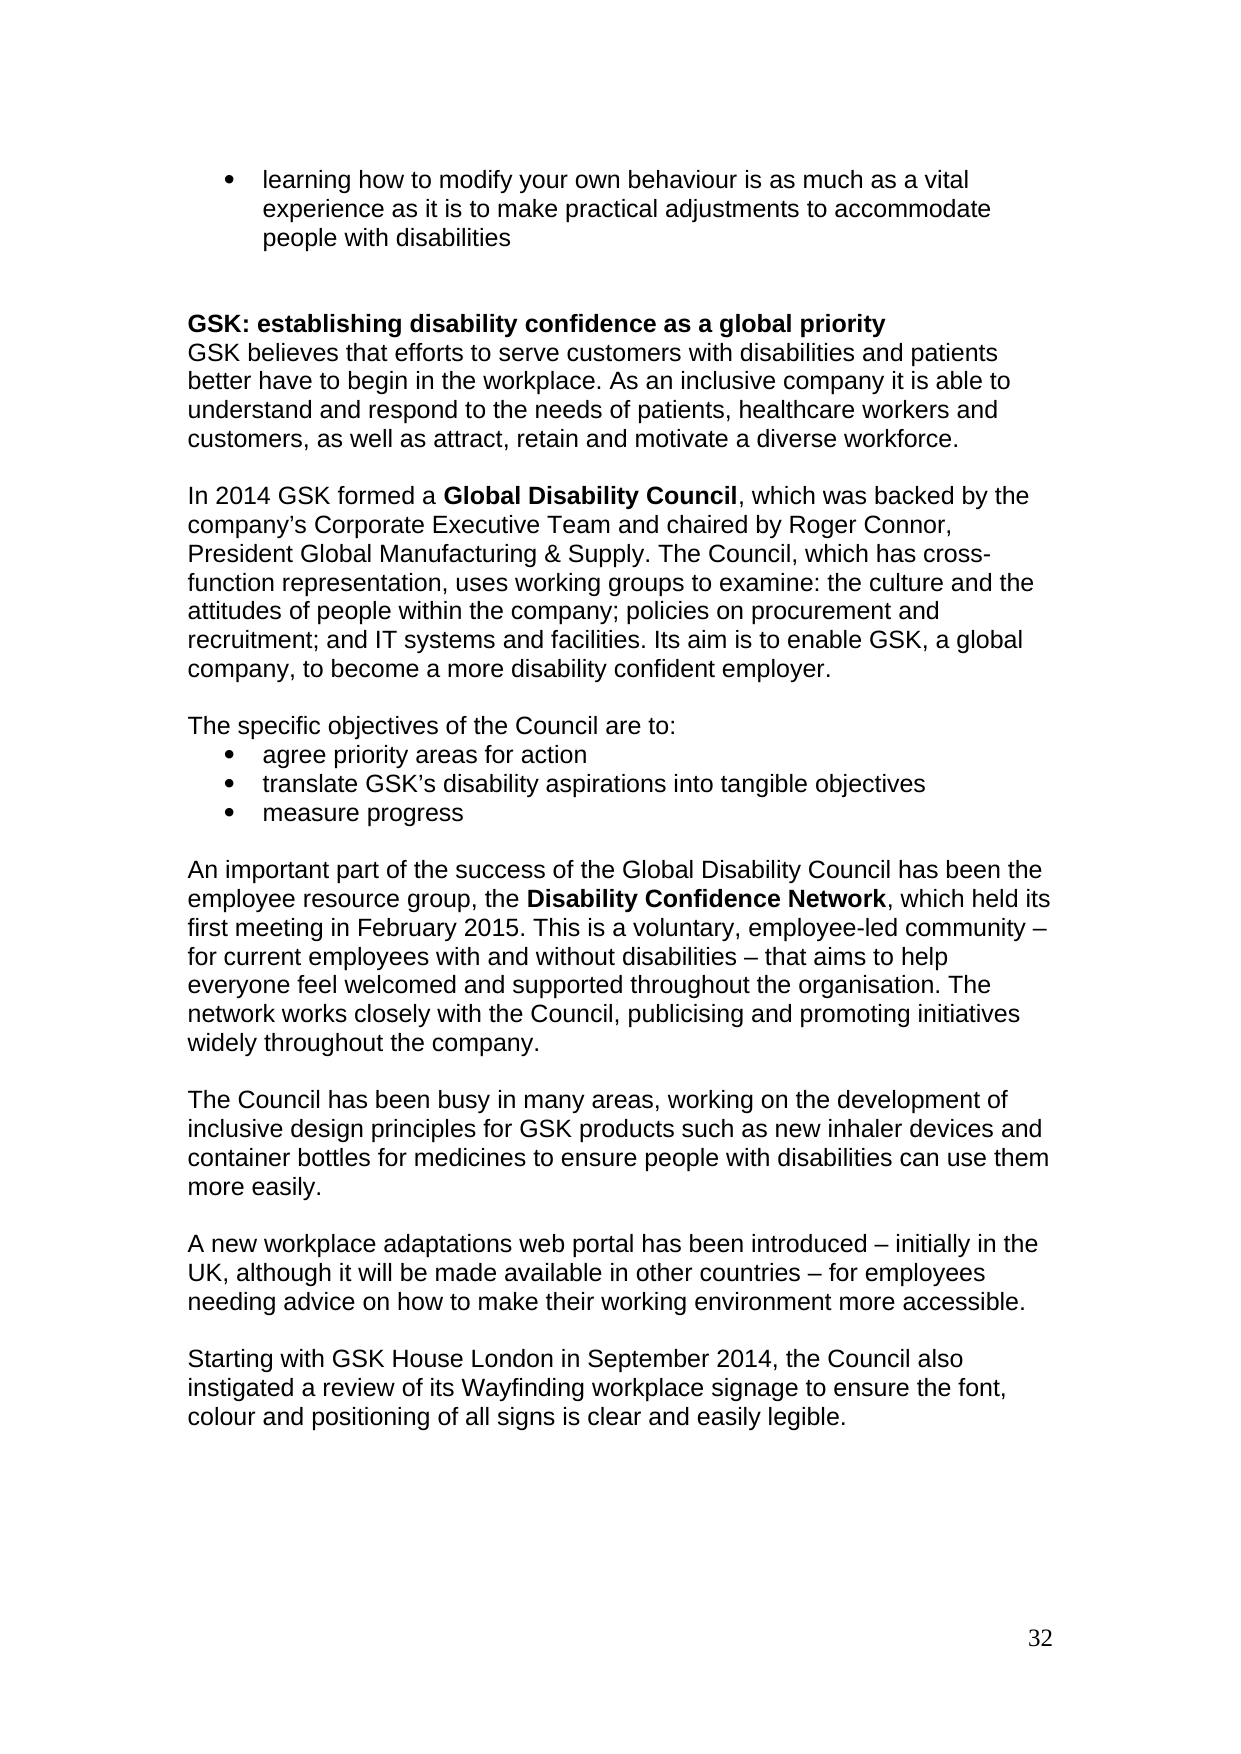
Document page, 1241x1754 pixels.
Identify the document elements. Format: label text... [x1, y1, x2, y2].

text GSK: establishing disability confidence as a global priority [187, 309, 1053, 337]
list agree priority areas for action [225, 740, 1053, 769]
text The specific objectives of the Council are to: [187, 711, 1053, 740]
text The Council has been busy in many areas, working on the development of inclusive design principles for GSK products such as new inhaler devices and container bottles for medicines to ensure people with disabilities can use them more easily. [187, 1085, 1053, 1200]
list translate GSK’s disability aspirations into tangible objectives [225, 769, 1053, 798]
text In 2014 GSK formed a Global Disability Council, which was backed by the company’s Corporate Executive Team and chaired by Roger Connor, President Global Manufacturing & Supply. The Council, which has cross-function representation, uses working groups to examine: the culture and the attitudes of people within the company; policies on procurement and recruitment; and IT systems and facilities. Its aim is to enable GSK, a global company, to become a more disability confident employer. [187, 481, 1053, 682]
list measure progress [225, 798, 1053, 827]
text An important part of the success of the Global Disability Council has been the employee resource group, the Disability Confidence Network, which held its first meeting in February 2015. This is a voluntary, employee-led community – for current employees with and without disabilities – that aims to help everyone feel welcomed and supported throughout the organisation. The network works closely with the Council, publicising and promoting initiatives widely throughout the company. [187, 855, 1053, 1057]
text Starting with GSK House London in September 2014, the Council also instigated a review of its Wayfinding workplace signage to ensure the font, colour and positioning of all signs is clear and easily legible. [187, 1344, 1053, 1430]
list learning how to modify your own behaviour is as much as a vital experience as it is to make practical adjustments to accommodate people with disabilities [225, 165, 1053, 251]
text A new workplace adaptations web portal has been introduced – initially in the UK, although it will be made available in other countries – for employees needing advice on how to make their working environment more accessible. [187, 1229, 1053, 1315]
text GSK believes that efforts to serve customers with disabilities and patients better have to begin in the workplace. As an inclusive company it is able to understand and respond to the needs of patients, healthcare workers and customers, as well as attract, retain and motivate a diverse workforce. [187, 337, 1053, 452]
